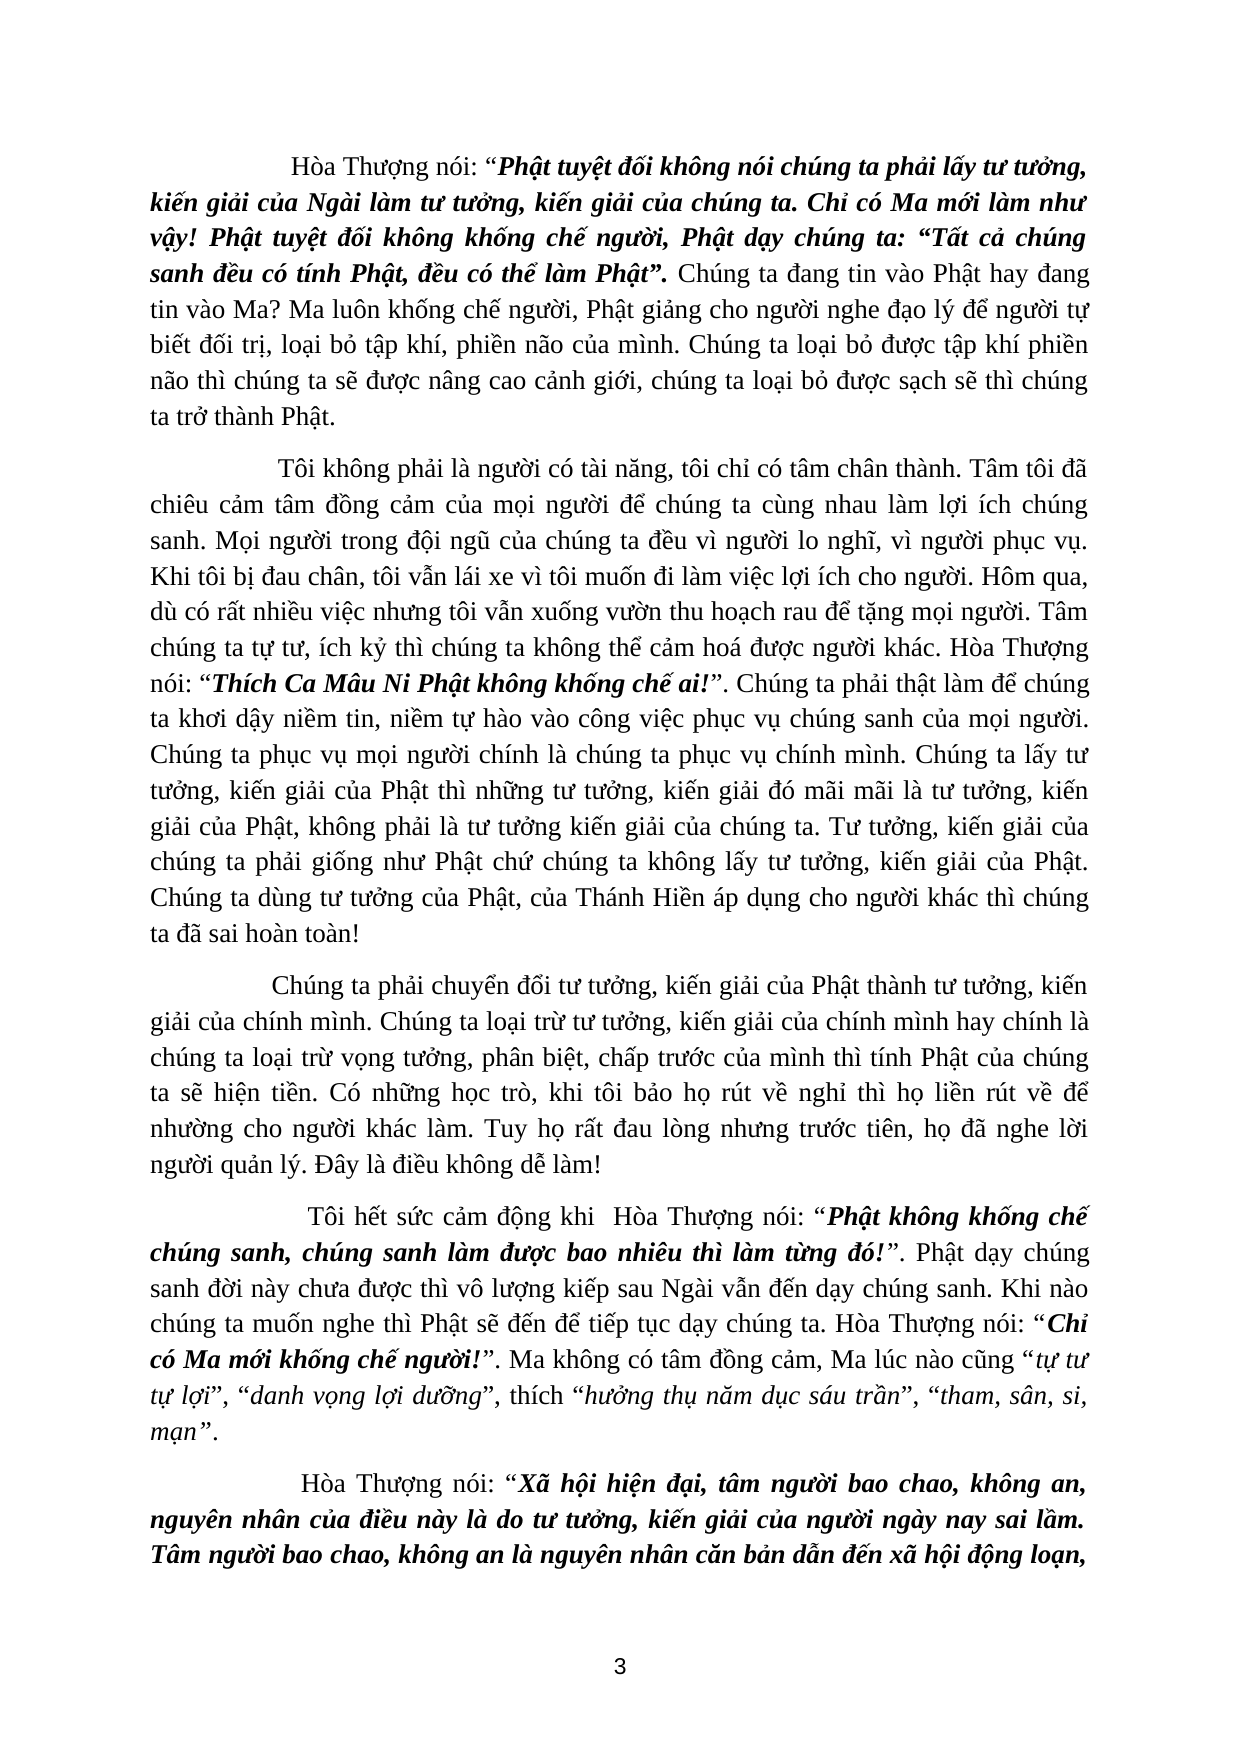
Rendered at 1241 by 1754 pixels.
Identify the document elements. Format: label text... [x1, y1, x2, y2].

text Tôi hết sức cảm động khi Hòa Thượng nói: “Phật không khống chế chúng sanh, chúng sanh làm được bao nhiêu thì làm từng đó!”. Phật dạy chúng sanh đời này chưa được thì vô lượng kiếp sau Ngài vẫn đến dạy chúng sanh. Khi nào chúng ta muốn nghe thì Phật sẽ đến để tiếp tục dạy chúng ta. Hòa Thượng nói: “Chỉ có Ma mới khống chế người!”. Ma không có tâm đồng cảm, Ma lúc nào cũng “tự tư tự lợi”, “danh vọng lợi dưỡng”, thích “hưởng thụ năm dục sáu trần”, “tham, sân, si, mạn”. [150, 1200, 1090, 1446]
text Chúng ta phải chuyển đổi tư tưởng, kiến giải của Phật thành tư tưởng, kiến giải của chính mình. Chúng ta loại trừ tư tưởng, kiến giải của chính mình hay chính là chúng ta loại trừ vọng tưởng, phân biệt, chấp trước của mình thì tính Phật của chúng ta sẽ hiện tiền. Có những học trò, khi tôi bảo họ rút về nghỉ thì họ liền rút về để nhường cho người khác làm. Tuy họ rất đau lòng nhưng trước tiên, họ đã nghe lời người quản lý. Đây là điều không dễ làm! [150, 969, 1090, 1179]
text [150, 1467, 1090, 1570]
text Hòa Thượng nói: “Phật tuyệt đối không nói chúng ta phải lấy tư tưởng, kiến giải của Ngài làm tư tưởng, kiến giải của chúng ta. Chỉ có Ma mới làm như vậy! Phật tuyệt đối không khống chế người, Phật dạy chúng ta: “Tất cả chúng sanh đều có tính Phật, đều có thể làm Phật”. Chúng ta đang tin vào Phật hay đang tin vào Ma? Ma luôn khống chế người, Phật giảng cho người nghe đạo lý để người tự biết đối trị, loại bỏ tập khí, phiền não của mình. Chúng ta loại bỏ được tập khí phiền não thì chúng ta sẽ được nâng cao cảnh giới, chúng ta loại bỏ được sạch sẽ thì chúng ta trở thành Phật. [150, 150, 1090, 431]
text Tôi không phải là người có tài năng, tôi chỉ có tâm chân thành. Tâm tôi đã chiêu cảm tâm đồng cảm của mọi người để chúng ta cùng nhau làm lợi ích chúng sanh. Mọi người trong đội ngũ của chúng ta đều vì người lo nghĩ, vì người phục vụ. Khi tôi bị đau chân, tôi vẫn lái xe vì tôi muốn đi làm việc lợi ích cho người. Hôm qua, dù có rất nhiều việc nhưng tôi vẫn xuống vườn thu hoạch rau để tặng mọi người. Tâm chúng ta tự tư, ích kỷ thì chúng ta không thể cảm hoá được người khác. Hòa Thượng nói: “Thích Ca Mâu Ni Phật không khống chế ai!”. Chúng ta phải thật làm để chúng ta khơi dậy niềm tin, niềm tự hào vào công việc phục vụ chúng sanh của mọi người. Chúng ta phục vụ mọi người chính là chúng ta phục vụ chính mình. Chúng ta lấy tư tưởng, kiến giải của Phật thì những tư tưởng, kiến giải đó mãi mãi là tư tưởng, kiến giải của Phật, không phải là tư tưởng kiến giải của chúng ta. Tư tưởng, kiến giải của chúng ta phải giống như Phật chứ chúng ta không lấy tư tưởng, kiến giải của Phật. Chúng ta dùng tư tưởng của Phật, của Thánh Hiền áp dụng cho người khác thì chúng ta đã sai hoàn toàn! [150, 452, 1090, 948]
